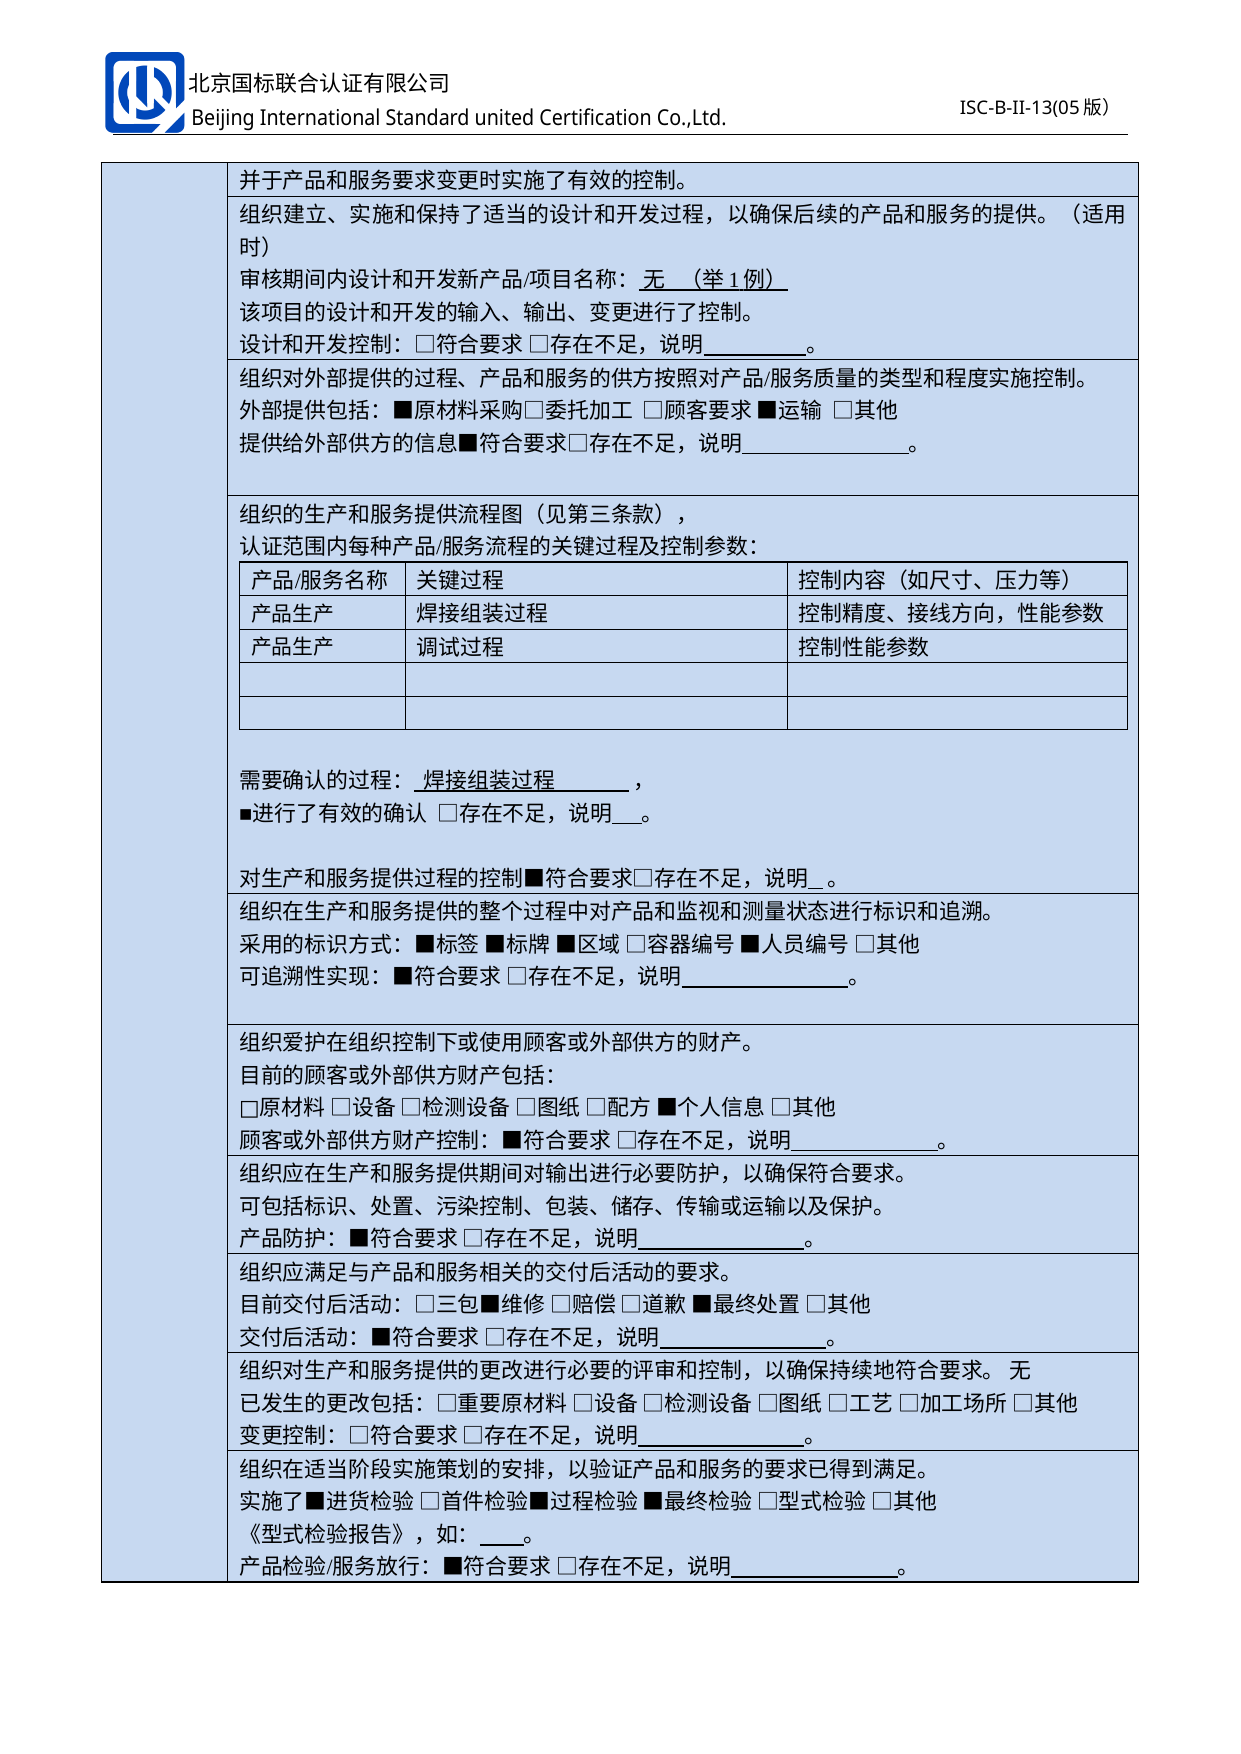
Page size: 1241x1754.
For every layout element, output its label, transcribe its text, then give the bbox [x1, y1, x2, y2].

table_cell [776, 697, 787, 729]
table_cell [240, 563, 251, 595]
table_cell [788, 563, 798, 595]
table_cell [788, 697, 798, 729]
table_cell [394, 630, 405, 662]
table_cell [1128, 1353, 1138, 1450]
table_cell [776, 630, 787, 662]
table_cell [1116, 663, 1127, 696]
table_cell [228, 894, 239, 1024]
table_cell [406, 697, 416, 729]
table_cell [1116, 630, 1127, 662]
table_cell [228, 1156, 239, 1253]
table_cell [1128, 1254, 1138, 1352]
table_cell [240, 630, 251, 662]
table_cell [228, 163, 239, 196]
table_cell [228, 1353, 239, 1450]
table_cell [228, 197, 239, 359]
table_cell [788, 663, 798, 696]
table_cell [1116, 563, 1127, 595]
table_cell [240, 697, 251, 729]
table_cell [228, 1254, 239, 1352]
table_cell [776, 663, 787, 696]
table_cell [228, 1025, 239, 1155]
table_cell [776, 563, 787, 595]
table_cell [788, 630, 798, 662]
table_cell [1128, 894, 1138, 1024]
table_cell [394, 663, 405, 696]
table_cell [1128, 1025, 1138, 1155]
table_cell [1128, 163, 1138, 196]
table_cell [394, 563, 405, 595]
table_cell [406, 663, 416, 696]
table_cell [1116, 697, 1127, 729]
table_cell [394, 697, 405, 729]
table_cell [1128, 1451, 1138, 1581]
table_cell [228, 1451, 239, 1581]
table_cell 组织对外部提供的过程、产品和服务的供方按照对产品/服务质量的类型和程度实施控制。 外部提供包括：■原材料采购□委托加工 □顾客要求 ■运输 □其他 提供给外部供方的信息■符合要求□存在不足，说明 。 [228, 360, 1138, 495]
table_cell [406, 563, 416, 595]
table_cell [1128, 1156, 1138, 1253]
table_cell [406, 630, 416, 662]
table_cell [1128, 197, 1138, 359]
picture [105, 52, 185, 133]
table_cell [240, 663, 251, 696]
